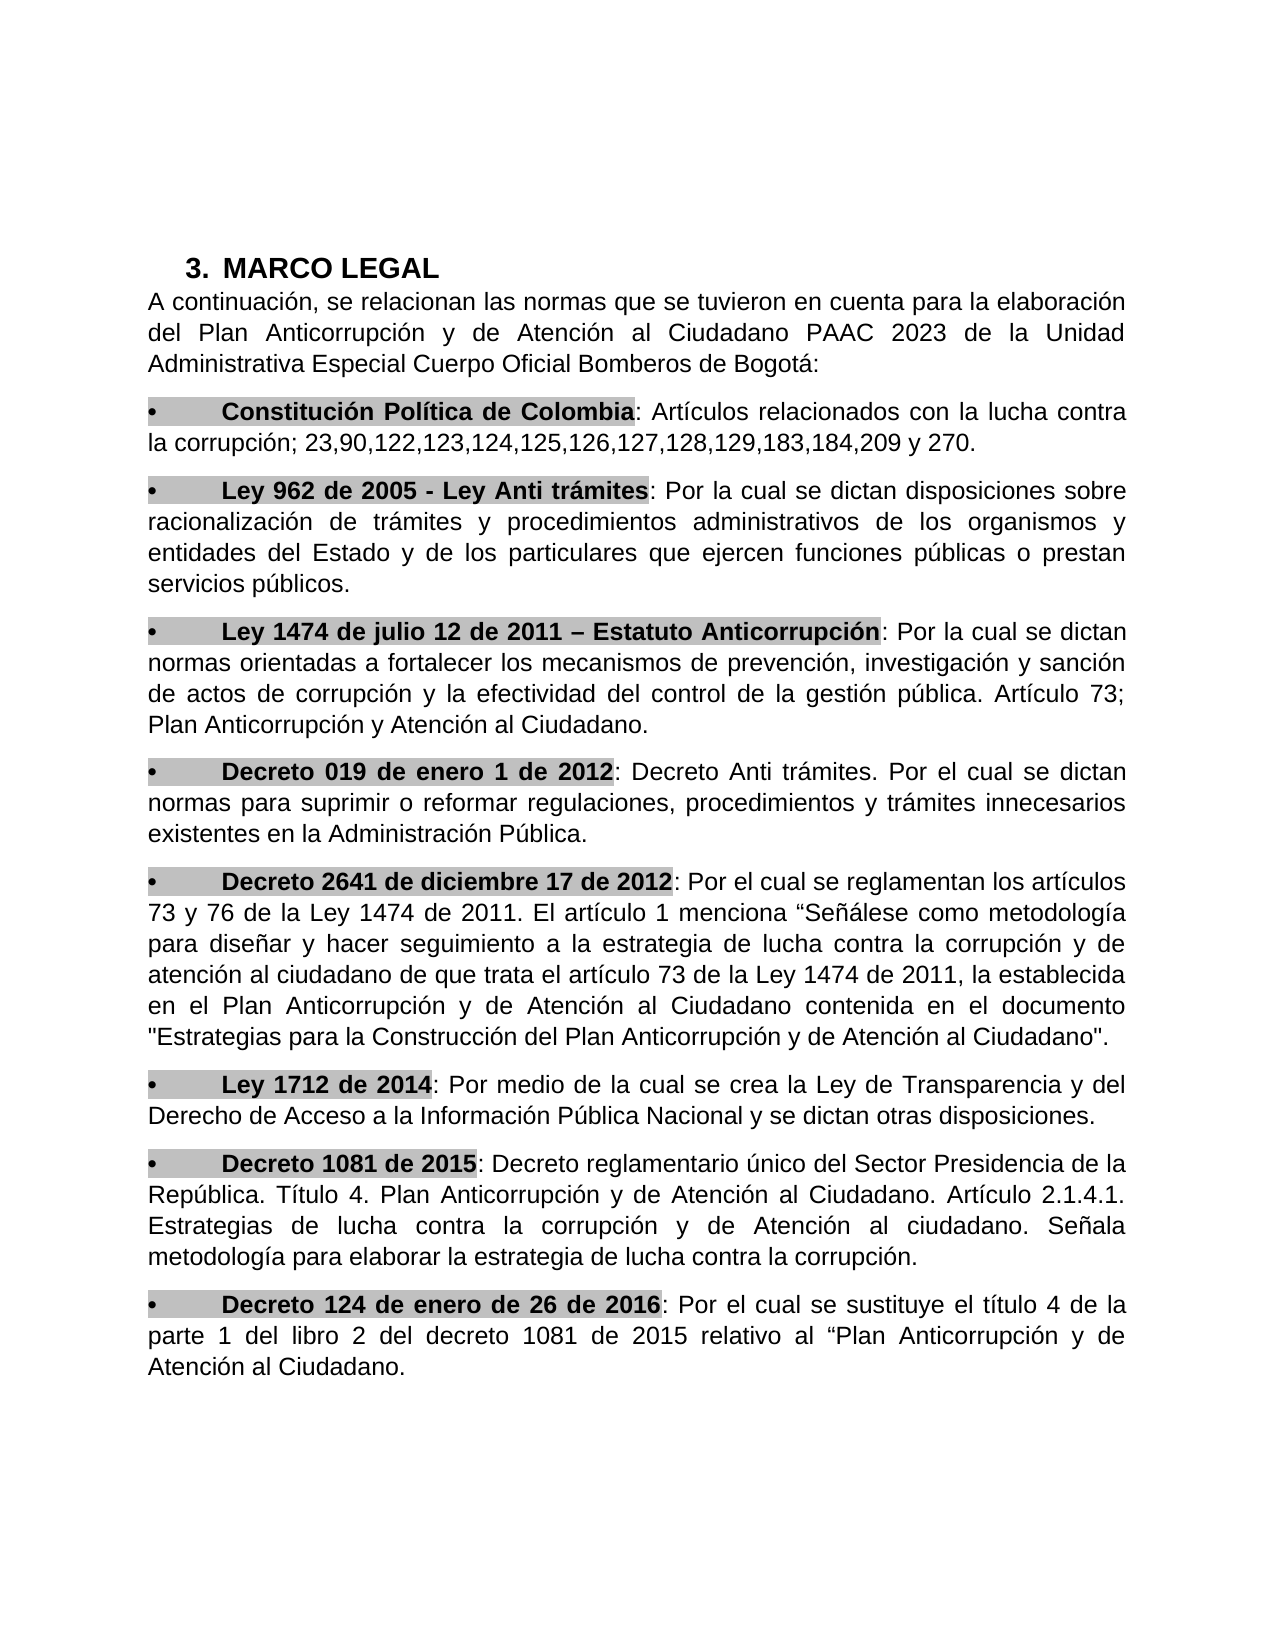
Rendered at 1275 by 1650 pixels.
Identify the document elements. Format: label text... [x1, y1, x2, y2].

text • Ley 1474 de julio 12 de 2011 – Estatuto Anticorrupción: Por la cual se dictan normas orientadas a fortalecer los mecanismos de prevención, investigación y sanción de actos de corrupción y la efectividad del control de la gestión pública. Artículo 73; Plan Anticorrupción y Atención al Ciudadano. [148, 617, 1127, 738]
text • Decreto 124 de enero de 26 de 2016: Por el cual se sustituye el título 4 de la parte 1 del libro 2 del decreto 1081 de 2015 relativo al “Plan Anticorrupción y de Atención al Ciudadano. [148, 1290, 1127, 1381]
text • Ley 1712 de 2014: Por medio de la cual se crea la Ley de Transparencia y del Derecho de Acceso a la Información Pública Nacional y se dictan otras disposiciones. [148, 1070, 1127, 1130]
subtitle MARCO LEGAL [185, 251, 1127, 284]
text • Decreto 2641 de diciembre 17 de 2012: Por el cual se reglamentan los artículos 73 y 76 de la Ley 1474 de 2011. El artículo 1 menciona “Señálese como metodología para diseñar y hacer seguimiento a la estrategia de lucha contra la corrupción y de atención al ciudadano de que trata el artículo 73 de la Ley 1474 de 2011, la establecida en el Plan Anticorrupción y de Atención al Ciudadano contenida en el documento "Estrategias para la Construcción del Plan Anticorrupción y de Atención al Ciudadano". [148, 867, 1127, 1051]
text A continuación, se relacionan las normas que se tuvieron en cuenta para la elaboración del Plan Anticorrupción y de Atención al Ciudadano PAAC 2023 de la Unidad Administrativa Especial Cuerpo Oficial Bomberos de Bogotá: [148, 287, 1127, 378]
text • Decreto 1081 de 2015: Decreto reglamentario único del Sector Presidencia de la República. Título 4. Plan Anticorrupción y de Atención al Ciudadano. Artículo 2.1.4.1. Estrategias de lucha contra la corrupción y de Atención al ciudadano. Señala metodología para elaborar la estrategia de lucha contra la corrupción. [148, 1149, 1127, 1271]
text • Ley 962 de 2005 - Ley Anti trámites: Por la cual se dictan disposiciones sobre racionalización de trámites y procedimientos administrativos de los organismos y entidades del Estado y de los particulares que ejercen funciones públicas o prestan servicios públicos. [148, 476, 1127, 598]
text • Decreto 019 de enero 1 de 2012: Decreto Anti trámites. Por el cual se dictan normas para suprimir o reformar regulaciones, procedimientos y trámites innecesarios existentes en la Administración Pública. [148, 757, 1127, 848]
text • Constitución Política de Colombia: Artículos relacionados con la lucha contra la corrupción; 23,90,122,123,124,125,126,127,128,129,183,184,209 y 270. [148, 397, 1127, 457]
